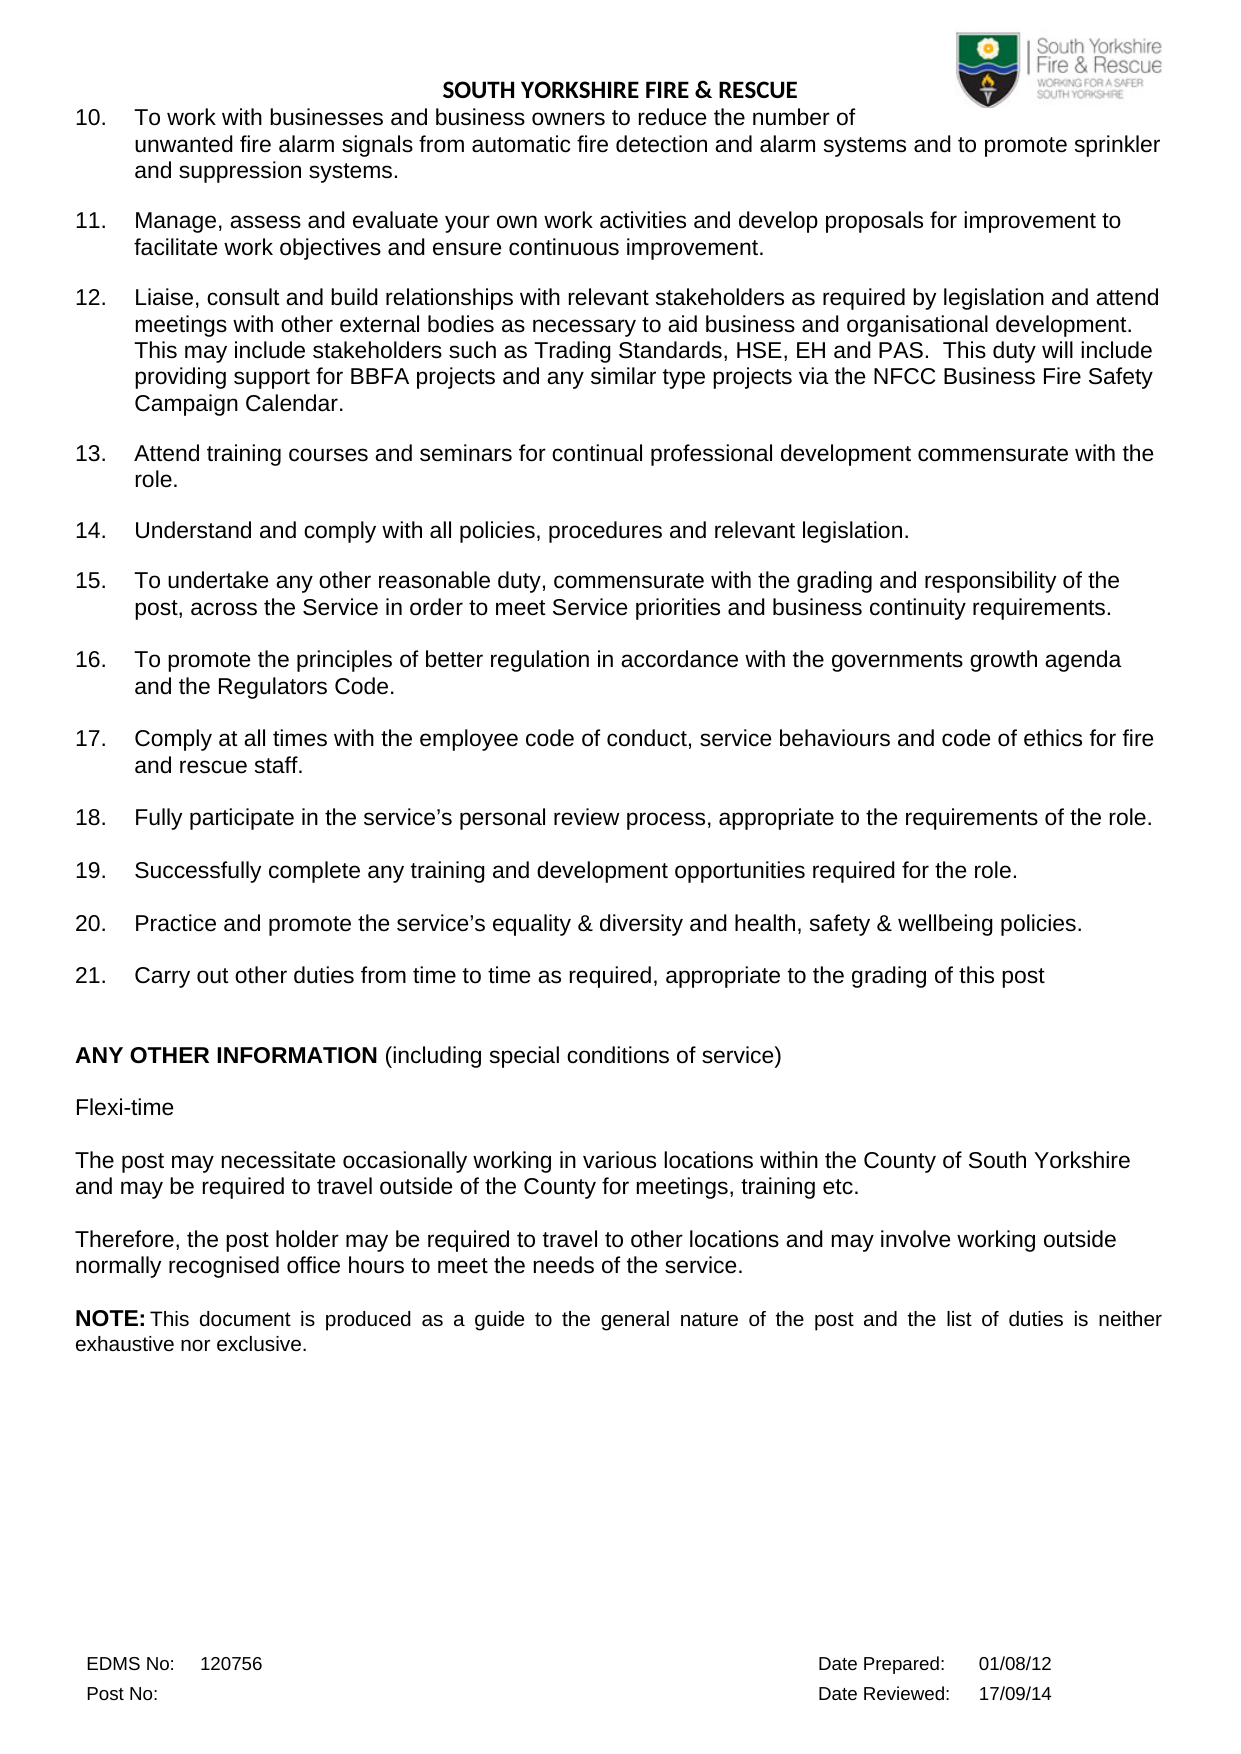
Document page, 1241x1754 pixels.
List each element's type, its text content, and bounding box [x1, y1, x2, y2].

text Therefore, the post holder may be required to travel to other locations and may involve working outside normally recognised office hours to meet the needs of the service. [75, 1226, 1165, 1279]
list To promote the principles of better regulation in accordance with the governments growth agenda and the Regulators Code. [75, 646, 1165, 699]
list To work with businesses and business owners to reduce the number of unwanted fire alarm signals from automatic fire detection and alarm systems and to promote sprinkler and suppression systems. [75, 104, 1165, 207]
list Attend training courses and seminars for continual professional development commensurate with the role. [75, 440, 1165, 517]
text Flexi-time [75, 1094, 1165, 1121]
list Liaise, consult and build relationships with relevant stakeholders as required by legislation and attend meetings with other external bodies as necessary to aid business and organisational development. This may include stakeholders such as Trading Standards, HSE, EH and PAS. This duty will include providing support for BBFA projects and any similar type projects via the NFCC Business Fire Safety Campaign Calendar. [75, 284, 1165, 440]
list Successfully complete any training and development opportunities required for the role. [75, 857, 1165, 883]
list Comply at all times with the employee code of conduct, service behaviours and code of ethics for fire and rescue staff. [75, 725, 1165, 778]
list To undertake any other reasonable duty, commensurate with the grading and responsibility of the post, across the Service in order to meet Service priorities and business continuity requirements. [75, 567, 1165, 620]
text ANY OTHER INFORMATION (including special conditions of service) [75, 1042, 1165, 1068]
list Fully participate in the service’s personal review process, appropriate to the requirements of the role. [75, 804, 1165, 831]
list Manage, assess and evaluate your own work activities and develop proposals for improvement to facilitate work objectives and ensure continuous improvement. [75, 207, 1165, 284]
text NOTE: This document is produced as a guide to the general nature of the post and the list of duties is neither exhaustive nor exclusive. [75, 1305, 1165, 1355]
list Carry out other duties from time to time as required, appropriate to the grading of this post [75, 962, 1165, 989]
list Practice and promote the service’s equality & diversity and health, safety & wellbeing policies. [75, 910, 1165, 936]
list Understand and comply with all policies, procedures and relevant legislation. [75, 517, 1165, 567]
text The post may necessitate occasionally working in various locations within the County of South Yorkshire and may be required to travel outside of the County for meetings, training etc. [75, 1147, 1165, 1200]
picture [954, 29, 1164, 108]
